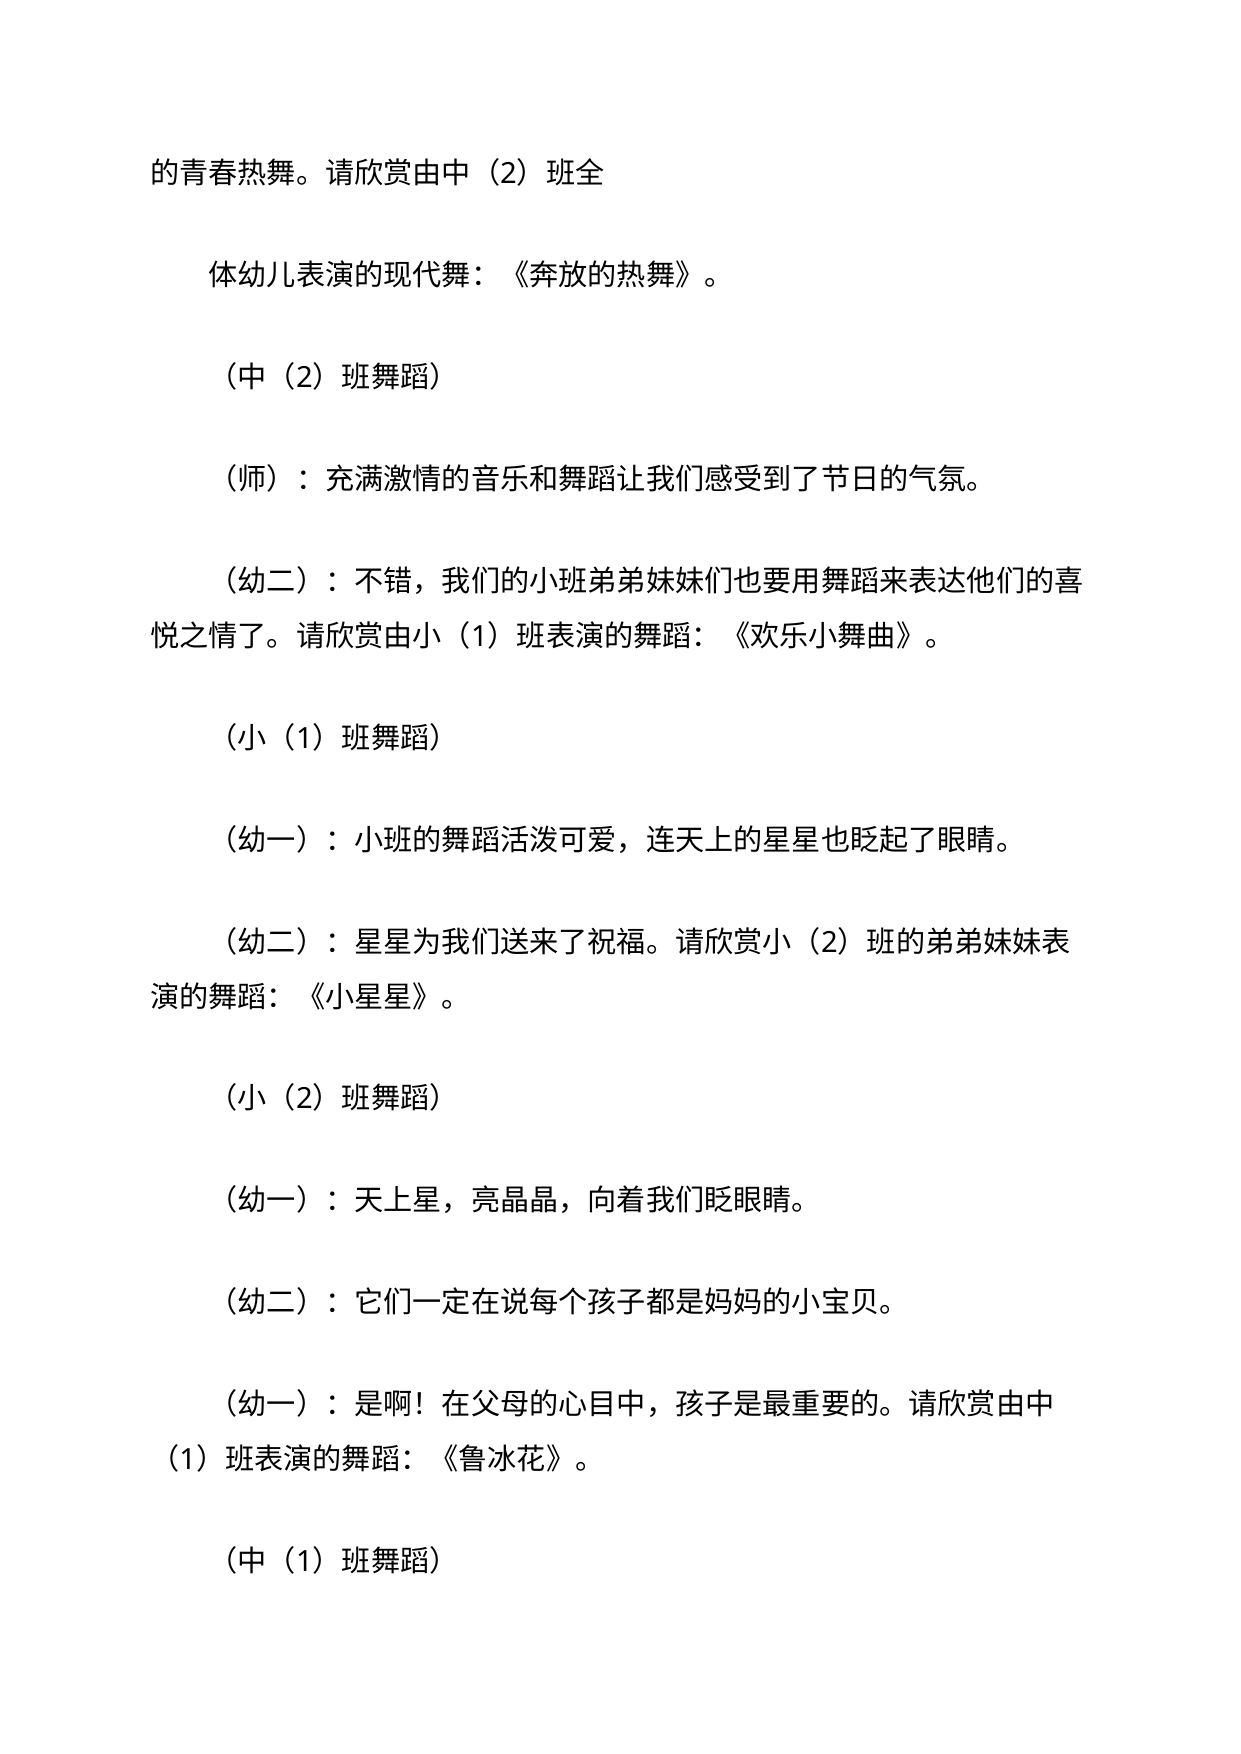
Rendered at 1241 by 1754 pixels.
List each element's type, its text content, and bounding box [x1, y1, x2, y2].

text （小（1）班舞蹈） [150, 714, 1090, 757]
text （幼一）：天上星，亮晶晶，向着我们眨眼睛。 [150, 1177, 1090, 1219]
text （幼二）：星星为我们送来了祝福。请欣赏小（2）班的弟弟妹妹表演的舞蹈：《小星星》。 [150, 918, 1090, 1015]
text （小（2）班舞蹈） [150, 1075, 1090, 1117]
text （中（2）班舞蹈） [150, 354, 1090, 396]
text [150, 150, 1090, 192]
text （幼二）：它们一定在说每个孩子都是妈妈的小宝贝。 [150, 1279, 1090, 1321]
text （幼一）：小班的舞蹈活泼可爱，连天上的星星也眨起了眼睛。 [150, 816, 1090, 859]
text 体幼儿表演的现代舞：《奔放的热舞》。 [150, 252, 1090, 294]
text （师）：充满激情的音乐和舞蹈让我们感受到了节日的气氛。 [150, 456, 1090, 498]
text （中（1）班舞蹈） [150, 1537, 1090, 1580]
text （幼二）：不错，我们的小班弟弟妹妹们也要用舞蹈来表达他们的喜悦之情了。请欣赏由小（1）班表演的舞蹈：《欢乐小舞曲》。 [150, 557, 1090, 655]
text （幼一）：是啊！在父母的心目中，孩子是最重要的。请欣赏由中（1）班表演的舞蹈：《鲁冰花》。 [150, 1380, 1090, 1478]
